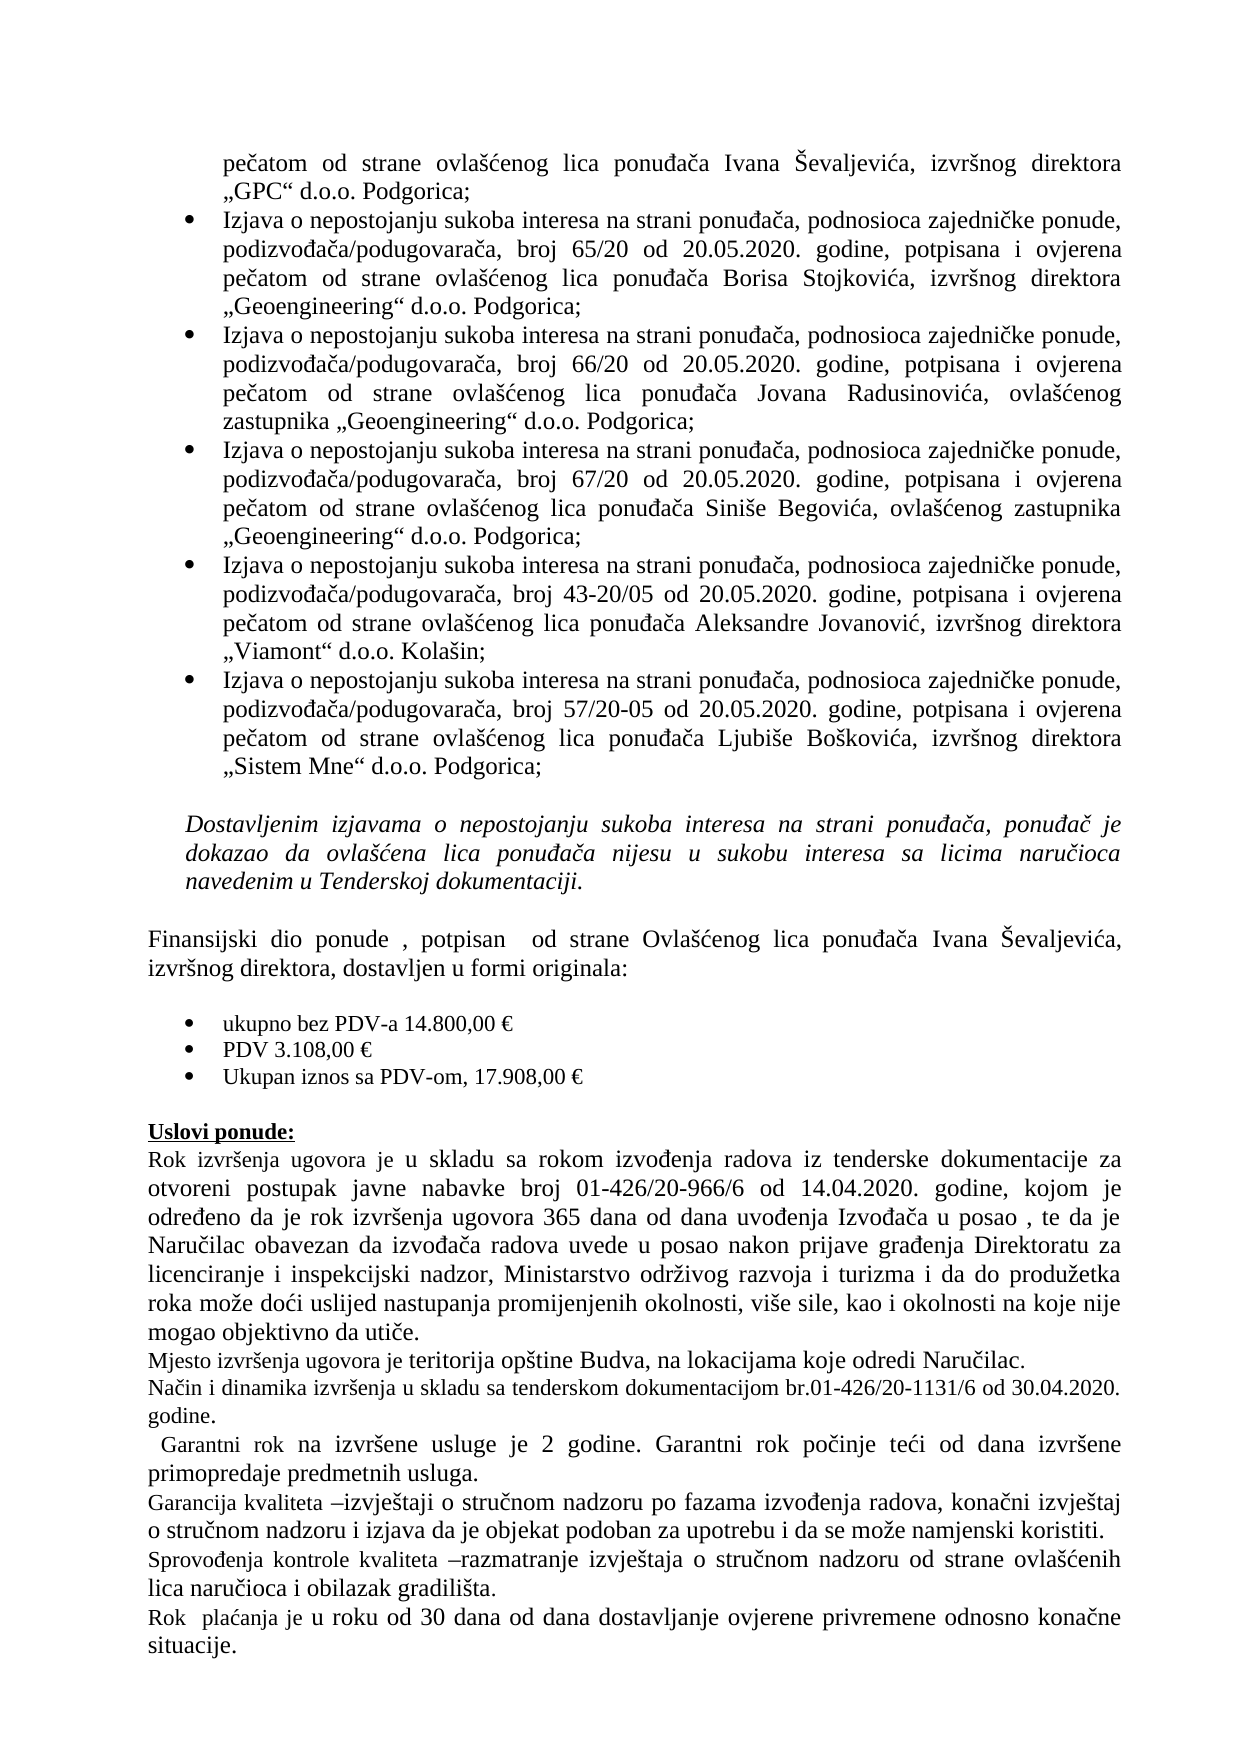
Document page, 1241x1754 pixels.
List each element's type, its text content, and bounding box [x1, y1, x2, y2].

list Ukupan iznos sa PDV-om, 17.908,00 € [185, 1063, 1122, 1089]
text Rok plaćanja je u roku od 30 dana od dana dostavljanje ovjerene privremene odnosno konačne situacije. [148, 1602, 1122, 1659]
text Garantni rok na izvršene usluge je 2 godine. Garantni rok počinje teći od dana izvršene primopredaje predmetnih usluga. [148, 1429, 1122, 1487]
list Izjava o nepostojanju sukoba interesa na strani ponuđača, podnosioca zajedničke ponude, podizvođača/podugovarača, broj 57/20-05 od 20.05.2020. godine, potpisana i ovjerena pečatom od strane ovlašćenog lica ponuđača Ljubiše Boškovića, izvršnog direktora „Sistem Mne“ d.o.o. Podgorica; [185, 665, 1122, 780]
text Finansijski dio ponude , potpisan od strane Ovlašćenog lica ponuđača Ivana Ševaljevića, izvršnog direktora, dostavljen u formi originala: [148, 924, 1122, 981]
text Garancija kvaliteta –izvještaji o stručnom nadzoru po fazama izvođenja radova, konačni izvještaj o stručnom nadzoru i izjava da je objekat podoban za upotrebu i da se može namjenski koristiti. [148, 1487, 1122, 1544]
text Način i dinamika izvršenja u skladu sa tenderskom dokumentacijom br.01-426/20-1131/6 od 30.04.2020. godine. [148, 1374, 1122, 1429]
list ukupno bez PDV-a 14.800,00 € [185, 1010, 1122, 1036]
list Izjava o nepostojanju sukoba interesa na strani ponuđača, podnosioca zajedničke ponude, podizvođača/podugovarača, broj 65/20 od 20.05.2020. godine, potpisana i ovjerena pečatom od strane ovlašćenog lica ponuđača Borisa Stojkovića, izvršnog direktora „Geoengineering“ d.o.o. Podgorica; [185, 205, 1122, 320]
list Izjava o nepostojanju sukoba interesa na strani ponuđača, podnosioca zajedničke ponude, podizvođača/podugovarača, broj 66/20 od 20.05.2020. godine, potpisana i ovjerena pečatom od strane ovlašćenog lica ponuđača Jovana Radusinovića, ovlašćenog zastupnika „Geoengineering“ d.o.o. Podgorica; [185, 320, 1122, 435]
text Rok izvršenja ugovora je u skladu sa rokom izvođenja radova iz tenderske dokumentacije za otvoreni postupak javne nabavke broj 01-426/20-966/6 od 14.04.2020. godine, kojom je određeno da je rok izvršenja ugovora 365 dana od dana uvođenja Izvođača u posao , te da je Naručilac obavezan da izvođača radova uvede u posao nakon prijave građenja Direktoratu za licenciranje i inspekcijski nadzor, Ministarstvo održivog razvoja i turizma i da do produžetka roka može doći uslijed nastupanja promijenjenih okolnosti, više sile, kao i okolnosti na koje nije mogao objektivno da utiče. [148, 1144, 1122, 1346]
list Izjava o nepostojanju sukoba interesa na strani ponuđača, podnosioca zajedničke ponude, podizvođača/podugovarača, broj 67/20 od 20.05.2020. godine, potpisana i ovjerena pečatom od strane ovlašćenog lica ponuđača Siniše Begovića, ovlašćenog zastupnika „Geoengineering“ d.o.o. Podgorica; [185, 435, 1122, 550]
text Sprovođenja kontrole kvaliteta –razmatranje izvještaja o stručnom nadzoru od strane ovlašćenih lica naručioca i obilazak gradilišta. [148, 1544, 1122, 1602]
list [185, 148, 1122, 205]
list Dostavljenim izjavama o nepostojanju sukoba interesa na strani ponuđača, ponuđač je dokazao da ovlašćena lica ponuđača nijesu u sukobu interesa sa licima naručioca navedenim u Tenderskoj dokumentaciji. [185, 809, 1122, 895]
list PDV 3.108,00 € [185, 1036, 1122, 1063]
text Uslovi ponude: [148, 1118, 1122, 1144]
text Mjesto izvršenja ugovora je teritorija opštine Budva, na lokacijama koje odredi Naručilac. [148, 1346, 1122, 1374]
list Izjava o nepostojanju sukoba interesa na strani ponuđača, podnosioca zajedničke ponude, podizvođača/podugovarača, broj 43-20/05 od 20.05.2020. godine, potpisana i ovjerena pečatom od strane ovlašćenog lica ponuđača Aleksandre Jovanović, izvršnog direktora „Viamont“ d.o.o. Kolašin; [185, 550, 1122, 665]
